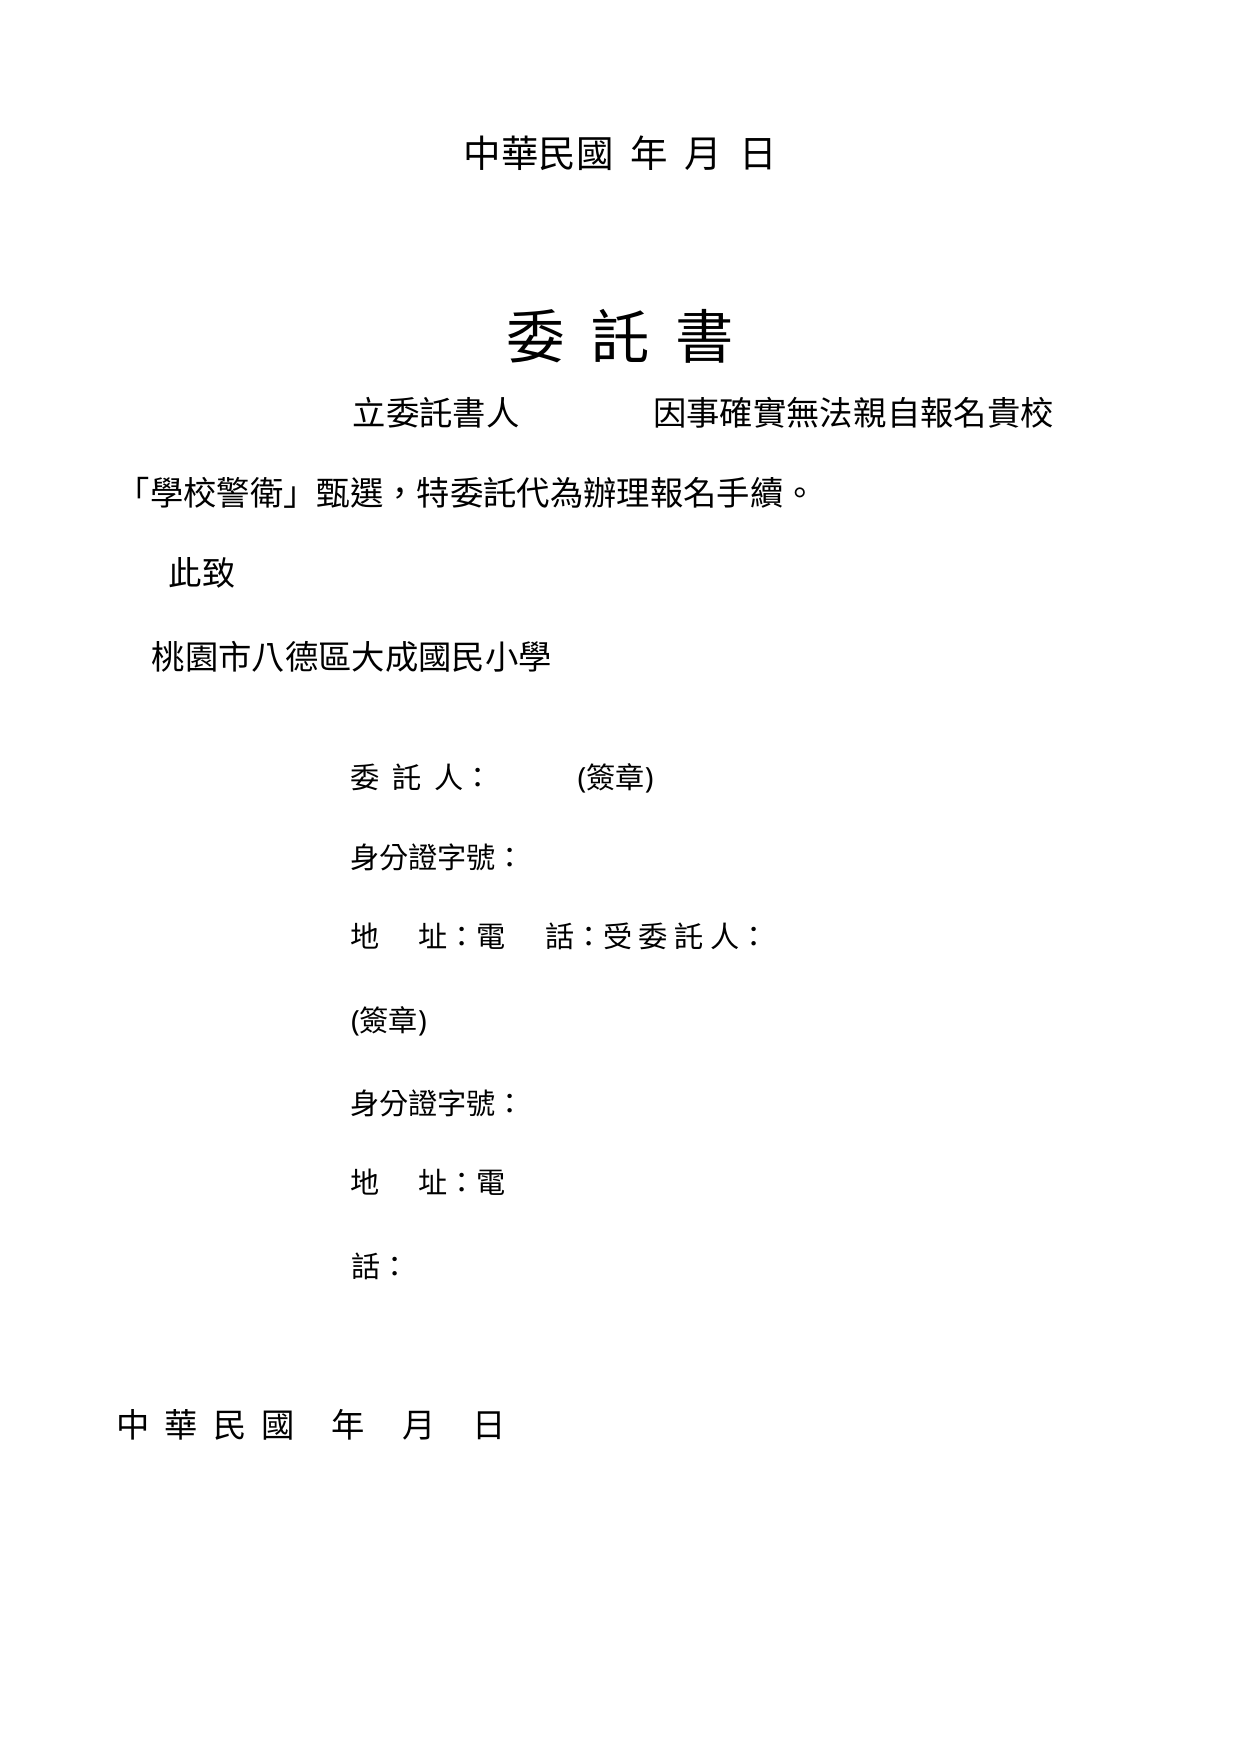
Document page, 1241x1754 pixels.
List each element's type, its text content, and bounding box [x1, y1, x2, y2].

text 地 址：電 話：受 委 託 人： (簽章) [350, 914, 834, 1039]
text 中華民國 年 月 日 [118, 124, 1122, 178]
subtitle 委 託 書 [118, 291, 1122, 376]
subtitle 桃園市八德區大成國民小學 [151, 631, 1125, 679]
text 立委託書人 因事確實無法親自報名貴校 [118, 387, 1053, 435]
text 「學校警衛」甄選，特委託代為辦理報名手續。 [116, 467, 1125, 515]
text 此致 [116, 547, 268, 595]
subtitle 中 華 民 國 年 月 日 [116, 1398, 1125, 1447]
text 委 託 人： (簽章) [350, 755, 834, 797]
text 地 址：電 話： [350, 1160, 570, 1286]
text 身分證字號： [350, 1081, 834, 1123]
text 身分證字號： [350, 834, 834, 877]
